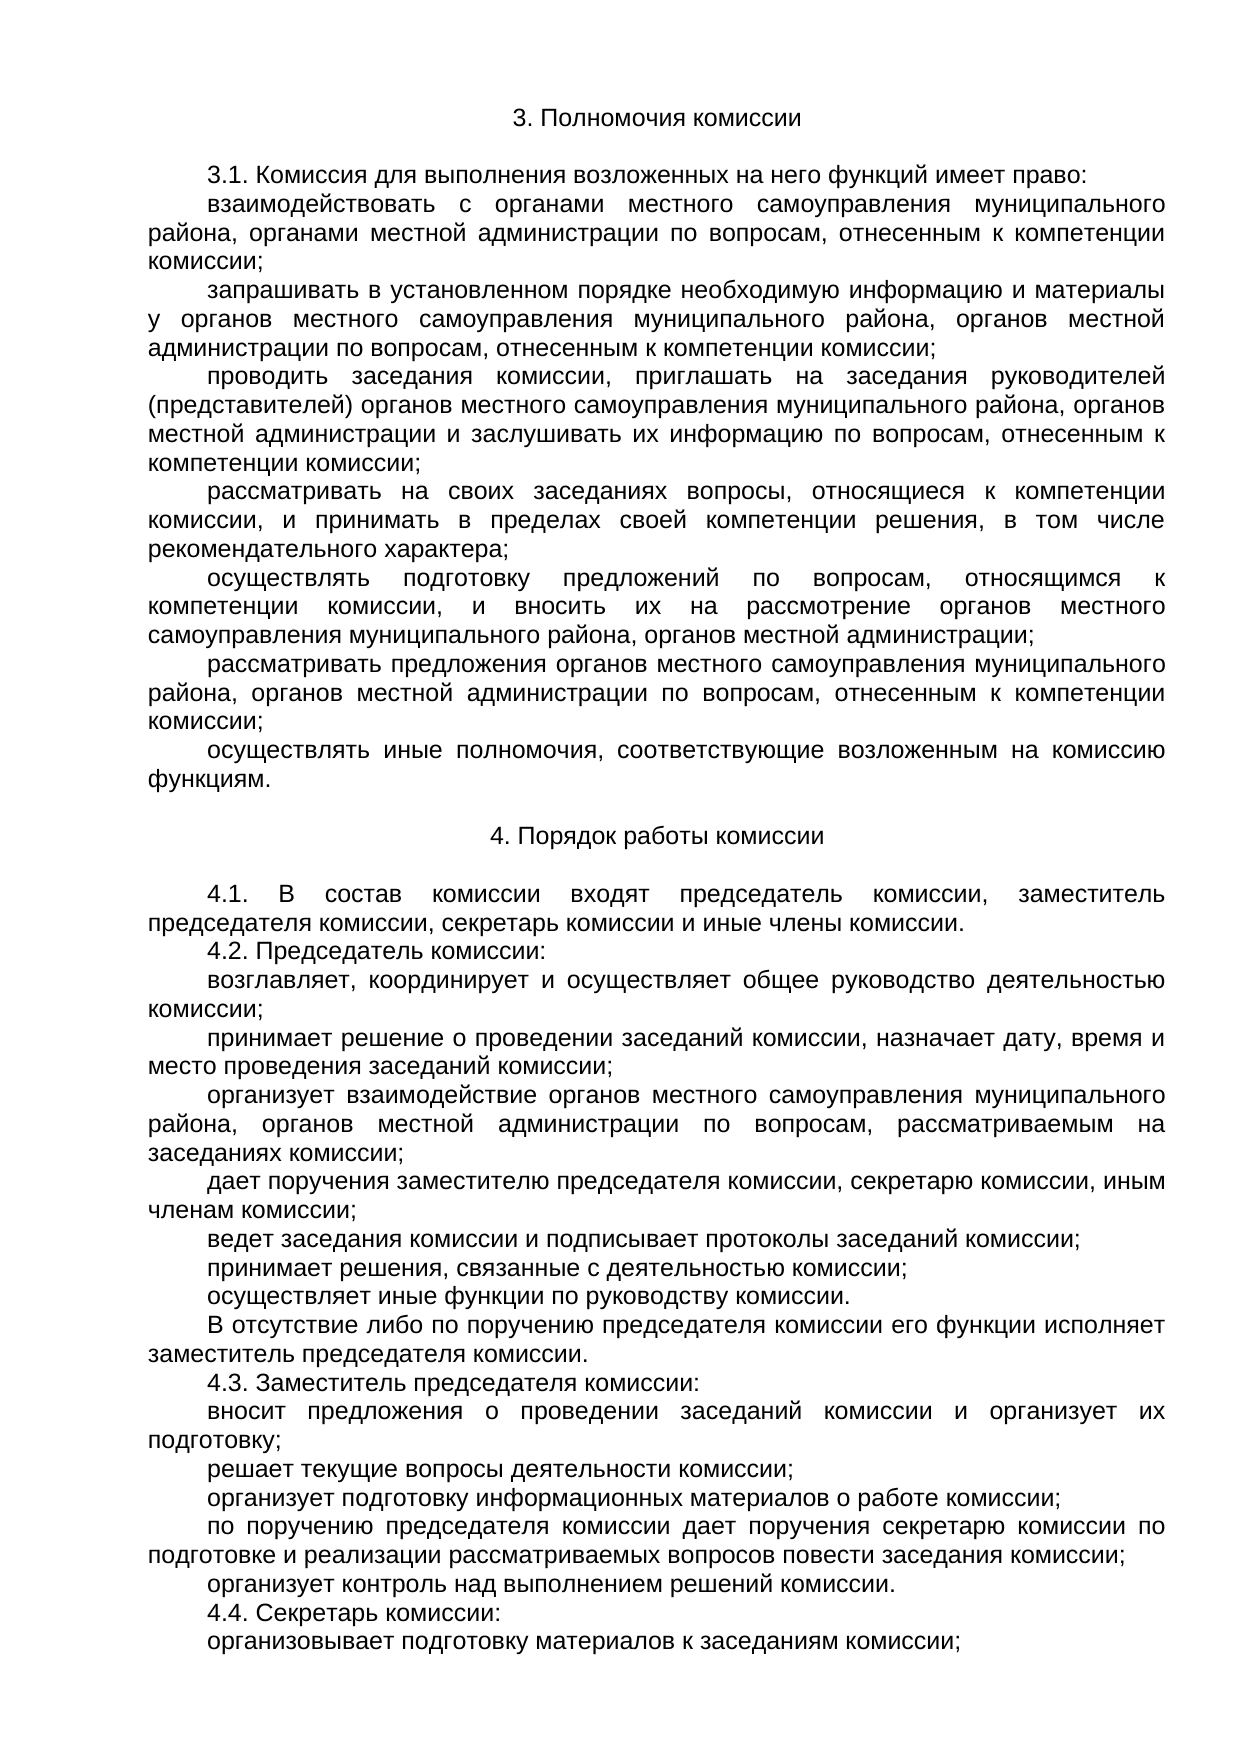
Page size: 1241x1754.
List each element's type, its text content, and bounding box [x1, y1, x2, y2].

text 3. Полномочия комиссии [148, 103, 1167, 131]
text возглавляет, координирует и осуществляет общее руководство деятельностью комиссии; [148, 965, 1167, 1023]
text организует взаимодействие органов местного самоуправления муниципального района, органов местной администрации по вопросам, рассматриваемым на заседаниях комиссии; [148, 1080, 1167, 1166]
text решает текущие вопросы деятельности комиссии; [148, 1454, 1167, 1483]
text 3.1. Комиссия для выполнения возложенных на него функций имеет право: [148, 160, 1167, 189]
text организует подготовку информационных материалов о работе комиссии; [148, 1483, 1167, 1511]
text взаимодействовать с органами местного самоуправления муниципального района, органами местной администрации по вопросам, отнесенным к компетенции комиссии; [148, 189, 1167, 275]
text 4.4. Секретарь комиссии: [148, 1598, 1167, 1626]
text дает поручения заместителю председателя комиссии, секретарю комиссии, иным членам комиссии; [148, 1166, 1167, 1224]
text ведет заседания комиссии и подписывает протоколы заседаний комиссии; [148, 1224, 1167, 1253]
text 4.1. В состав комиссии входят председатель комиссии, заместитель председателя комиссии, секретарь комиссии и иные члены комиссии. [148, 879, 1167, 936]
text запрашивать в установленном порядке необходимую информацию и материалы у органов местного самоуправления муниципального района, органов местной администрации по вопросам, отнесенным к компетенции комиссии; [148, 275, 1167, 361]
text 4. Порядок работы комиссии [148, 821, 1167, 850]
text осуществлять иные полномочия, соответствующие возложенным на комиссию функциям. [148, 735, 1167, 793]
text организовывает подготовку материалов к заседаниям комиссии; [148, 1626, 1167, 1655]
text В отсутствие либо по поручению председателя комиссии его функции исполняет заместитель председателя комиссии. [148, 1310, 1167, 1368]
text принимает решения, связанные с деятельностью комиссии; [148, 1253, 1167, 1281]
text 4.3. Заместитель председателя комиссии: [148, 1368, 1167, 1396]
text рассматривать предложения органов местного самоуправления муниципального района, органов местной администрации по вопросам, отнесенным к компетенции комиссии; [148, 649, 1167, 735]
text организует контроль над выполнением решений комиссии. [148, 1569, 1167, 1598]
text 4.2. Председатель комиссии: [148, 936, 1167, 965]
text вносит предложения о проведении заседаний комиссии и организует их подготовку; [148, 1396, 1167, 1454]
text рассматривать на своих заседаниях вопросы, относящиеся к компетенции комиссии, и принимать в пределах своей компетенции решения, в том числе рекомендательного характера; [148, 476, 1167, 563]
text принимает решение о проведении заседаний комиссии, назначает дату, время и место проведения заседаний комиссии; [148, 1023, 1167, 1080]
text по поручению председателя комиссии дает поручения секретарю комиссии по подготовке и реализации рассматриваемых вопросов повести заседания комиссии; [148, 1511, 1167, 1569]
text проводить заседания комиссии, приглашать на заседания руководителей (представителей) органов местного самоуправления муниципального района, органов местной администрации и заслушивать их информацию по вопросам, отнесенным к компетенции комиссии; [148, 361, 1167, 476]
text осуществлять подготовку предложений по вопросам, относящимся к компетенции комиссии, и вносить их на рассмотрение органов местного самоуправления муниципального района, органов местной администрации; [148, 563, 1167, 649]
text осуществляет иные функции по руководству комиссии. [148, 1281, 1167, 1310]
